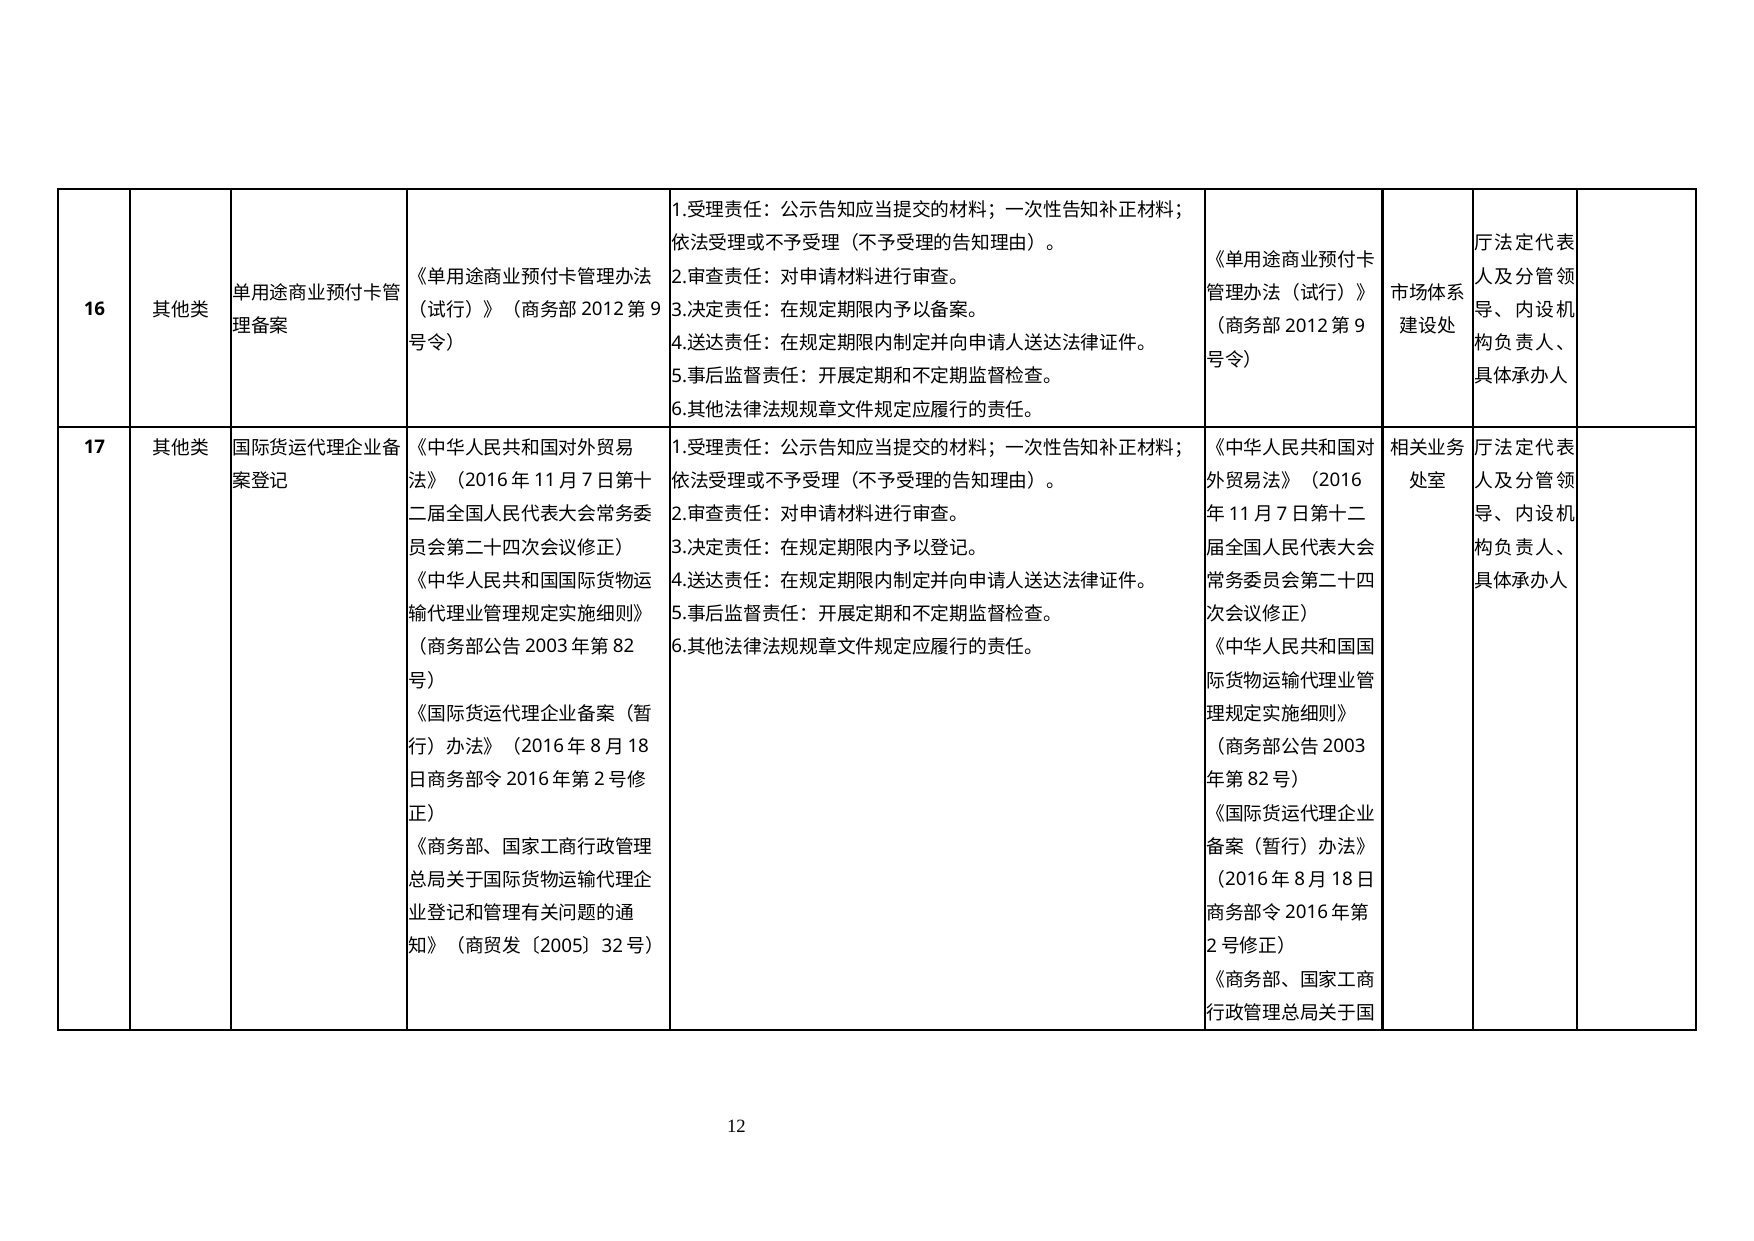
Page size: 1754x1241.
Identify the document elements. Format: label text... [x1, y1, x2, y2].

table_cell 《单用途商业预付卡管理办法（试行）》（商务部2012第9号令） [1206, 190, 1381, 426]
table_cell 国际货运代理企业备案登记 [232, 428, 406, 1029]
table_cell 1.受理责任：公示告知应当提交的材料；一次性告知补正材料；依法受理或不予受理（不予受理的告知理由）。 2.审查责任：对申请材料进行审查。 3.决定责任：在规定期限内予以备案。 4.送达责任：在规定期限内制定并向申请人送达法律证件。 5.事后监督责任：开展定期和不定期监督检查。 6.其他法律法规规章文件规定应履行的责任。 [671, 190, 1204, 426]
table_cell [1474, 190, 1576, 426]
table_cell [1206, 428, 1381, 1029]
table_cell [408, 428, 669, 1029]
table_cell 单用途商业预付卡管理备案 [232, 190, 406, 426]
table_cell 《单用途商业预付卡管理办法（试行）》（商务部2012第9号令） [408, 190, 669, 426]
table_cell 17 [59, 428, 129, 1029]
table_cell [1578, 190, 1695, 426]
table_cell 16 [59, 190, 129, 426]
table_cell 其他类 [131, 428, 230, 1029]
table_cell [1474, 428, 1576, 1029]
table_cell 其他类 [131, 190, 230, 426]
table_cell 相关业务处室 [1384, 428, 1472, 1029]
table_cell 市场体系建设处 [1384, 190, 1472, 426]
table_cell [671, 428, 1204, 1029]
table_cell [1578, 428, 1695, 1029]
